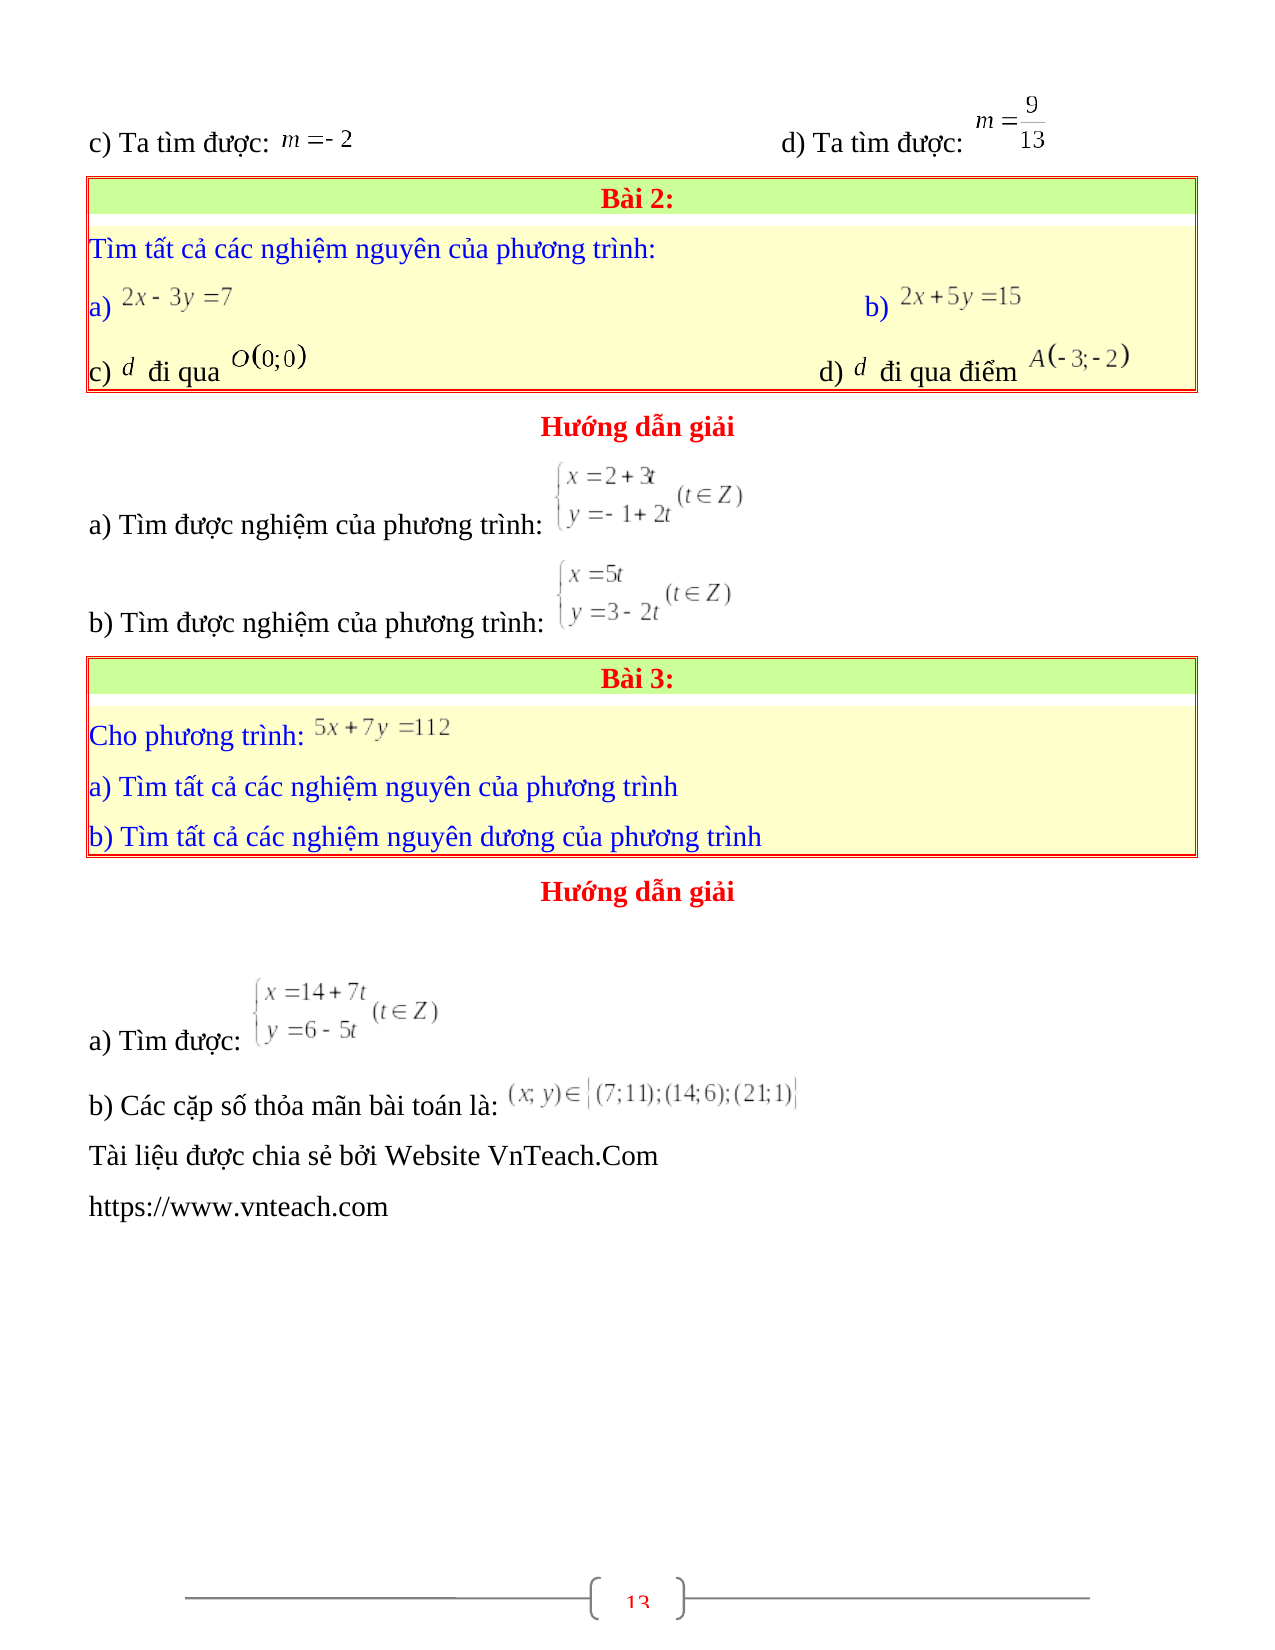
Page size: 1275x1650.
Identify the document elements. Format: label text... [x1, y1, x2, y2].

text b) Các cặp số thỏa mãn bài toán là: [89, 1073, 1186, 1122]
text b) Tìm tất cả các nghiệm nguyên dương của phương trình [89, 814, 1195, 854]
text Bài 2: [89, 179, 1195, 214]
text b) Tìm được nghiệm của phương trình: [89, 558, 1186, 639]
text Cho phương trình: [89, 706, 1195, 752]
text Hướng dẫn giải [89, 409, 1186, 443]
text a) Tìm được nghiệm của phương trình: [89, 460, 1186, 541]
text c) đi qua d) đi qua điểm [89, 334, 1195, 389]
text Tìm tất cả các nghiệm nguyên của phương trình: [89, 226, 1195, 265]
text https://www.vnteach.com [89, 1189, 1186, 1222]
text c) Ta tìm được: d) Ta tìm được: [89, 89, 1186, 159]
text a) Tìm tất cả các nghiệm nguyên của phương trình [89, 763, 1195, 802]
text Tài liệu được chia sẻ bởi Website VnTeach.Com [89, 1138, 1186, 1172]
text a) Tìm được: [89, 975, 1186, 1056]
text Bài 3: [89, 659, 1195, 694]
text a) b) [89, 276, 1195, 322]
text Hướng dẫn giải [89, 874, 1186, 908]
